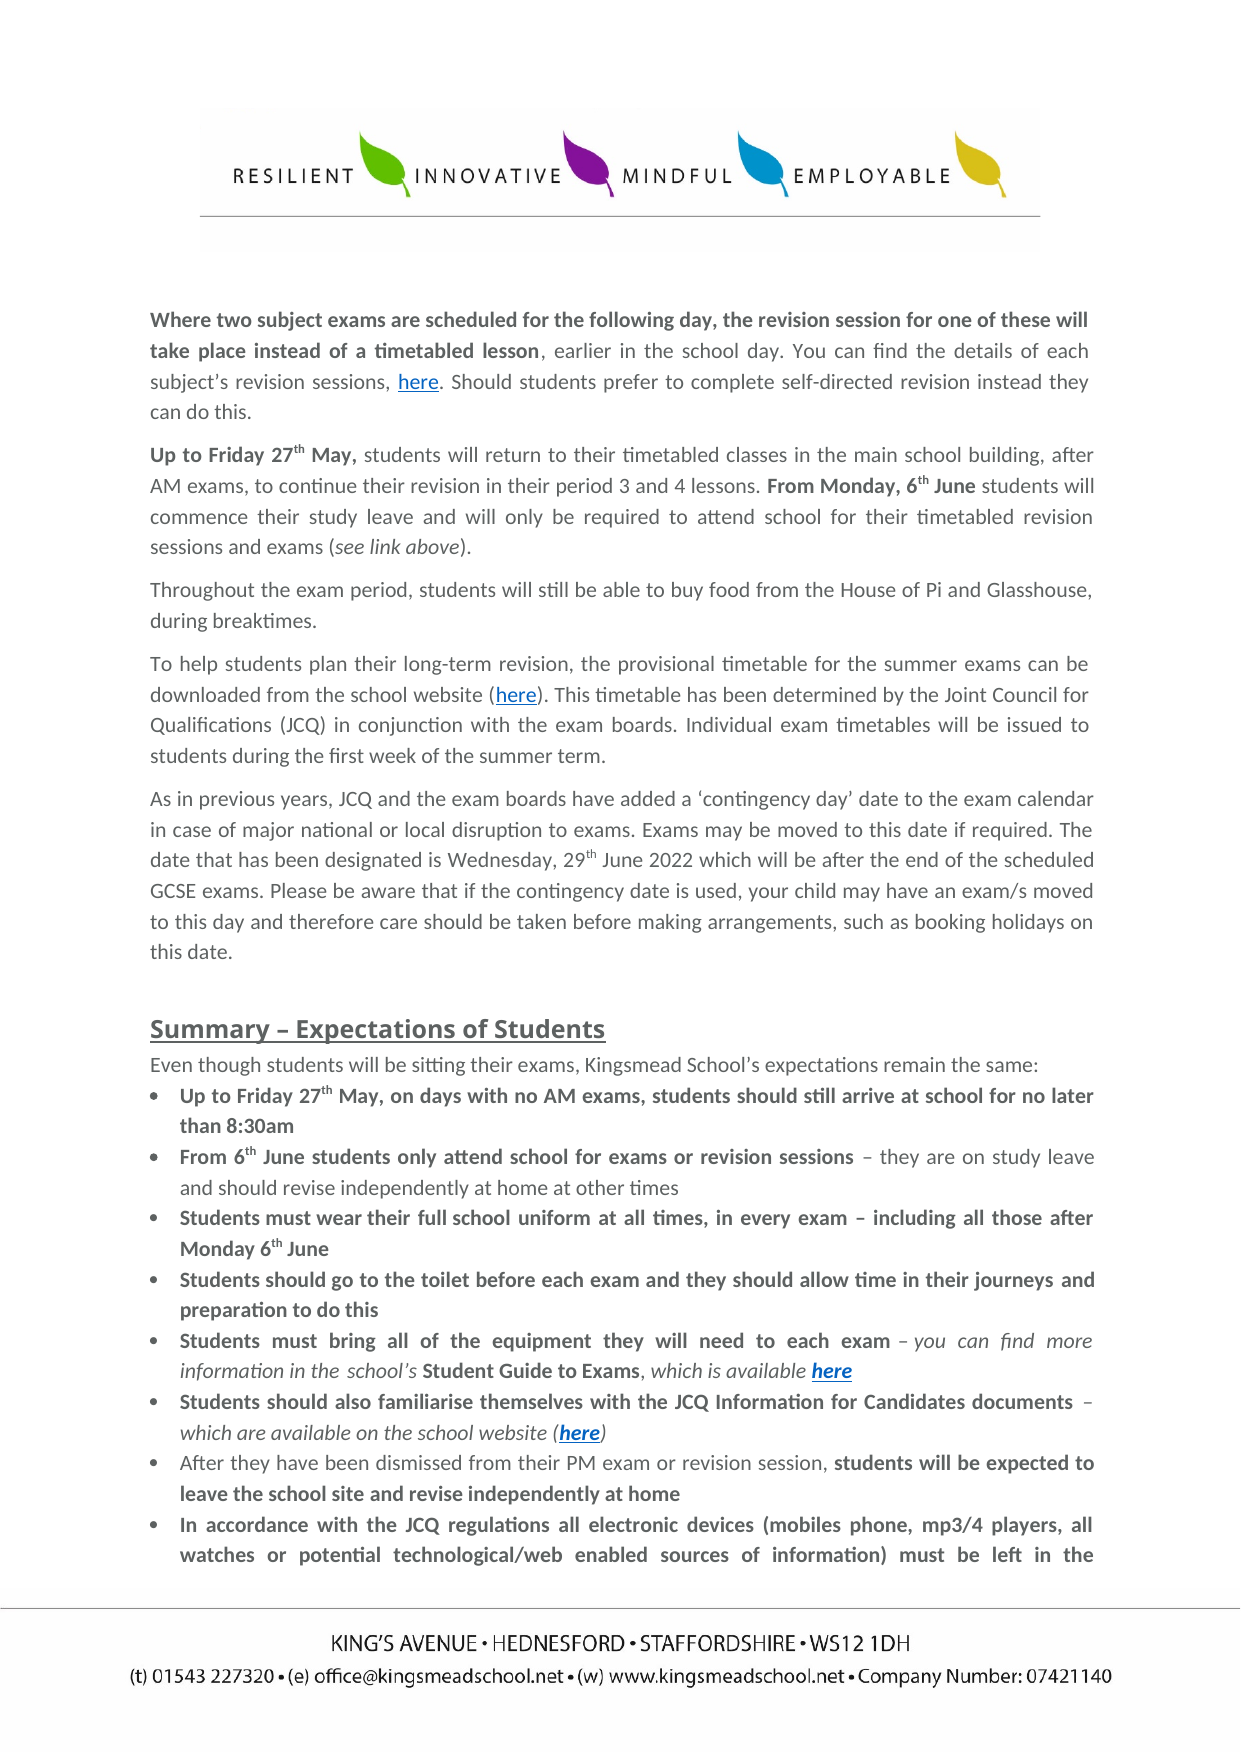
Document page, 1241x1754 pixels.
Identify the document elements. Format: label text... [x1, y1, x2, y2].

text To help students plan their long-term revision, the provisional timetable for the summer exams can be downloaded from the school website (here). This timetable has been determined by the Joint Council for Qualifications (JCQ) in conjunction with the exam boards. Individual exam timetables will be issued to students during the first week of the summer term. [150, 650, 1090, 769]
picture [0, 1588, 1241, 1752]
list Students must wear their full school uniform at all times, in every exam – including all those after Monday 6th June [150, 1204, 1095, 1262]
text As in previous years, JCQ and the exam boards have added a ‘contingency day’ date to the exam calendar in case of major national or local disruption to exams. Exams may be moved to this date if required. The date that has been designated is Wednesday, 29th June 2022 which will be after the end of the scheduled GCSE exams. Please be aware that if the contingency date is used, your child may have an exam/s moved to this day and therefore care should be taken before making arrangements, such as booking holidays on this date. [150, 785, 1095, 965]
list Students must bring all of the equipment they will need to each exam – you can find more information in the school’s Student Guide to Exams, which is available here [150, 1327, 1095, 1384]
text Throughout the exam period, students will still be able to buy food from the House of Pi and Glasshouse, during breaktimes. [150, 577, 1095, 634]
text Even though students will be sitting their exams, Kingsmead School’s expectations remain the same: [150, 1051, 1095, 1078]
text Summary – Expectations of Students [150, 1012, 1095, 1046]
text Where two subject exams are scheduled for the following day, the revision session for one of these will take place instead of a timetabled lesson, earlier in the school day. You can find the details of each subject’s revision sessions, here. Should students prefer to complete self-directed revision instead they can do this. [150, 307, 1090, 425]
list Up to Friday 27th May, on days with no AM exams, students should still arrive at school for no later than 8:30am [150, 1082, 1095, 1139]
list Students should go to the toilet before each exam and they should allow time in their journeys and preparation to do this [150, 1266, 1095, 1323]
picture [199, 108, 1041, 252]
list After they have been dismissed from their PM exam or revision session, students will be expected to leave the school site and revise independently at home [150, 1449, 1095, 1507]
list From 6th June students only attend school for exams or revision sessions – they are on study leave and should revise independently at home at other times [150, 1143, 1095, 1201]
text Up to Friday 27th May, students will return to their timetabled classes in the main school building, after AM exams, to continue their revision in their period 3 and 4 lessons. From Monday, 6th June students will commence their study leave and will only be required to attend school for their timetabled revision sessions and exams (see link above). [150, 442, 1095, 560]
list Students should also familiarise themselves with the JCQ Information for Candidates documents – which are available on the school website (here) [150, 1388, 1095, 1446]
